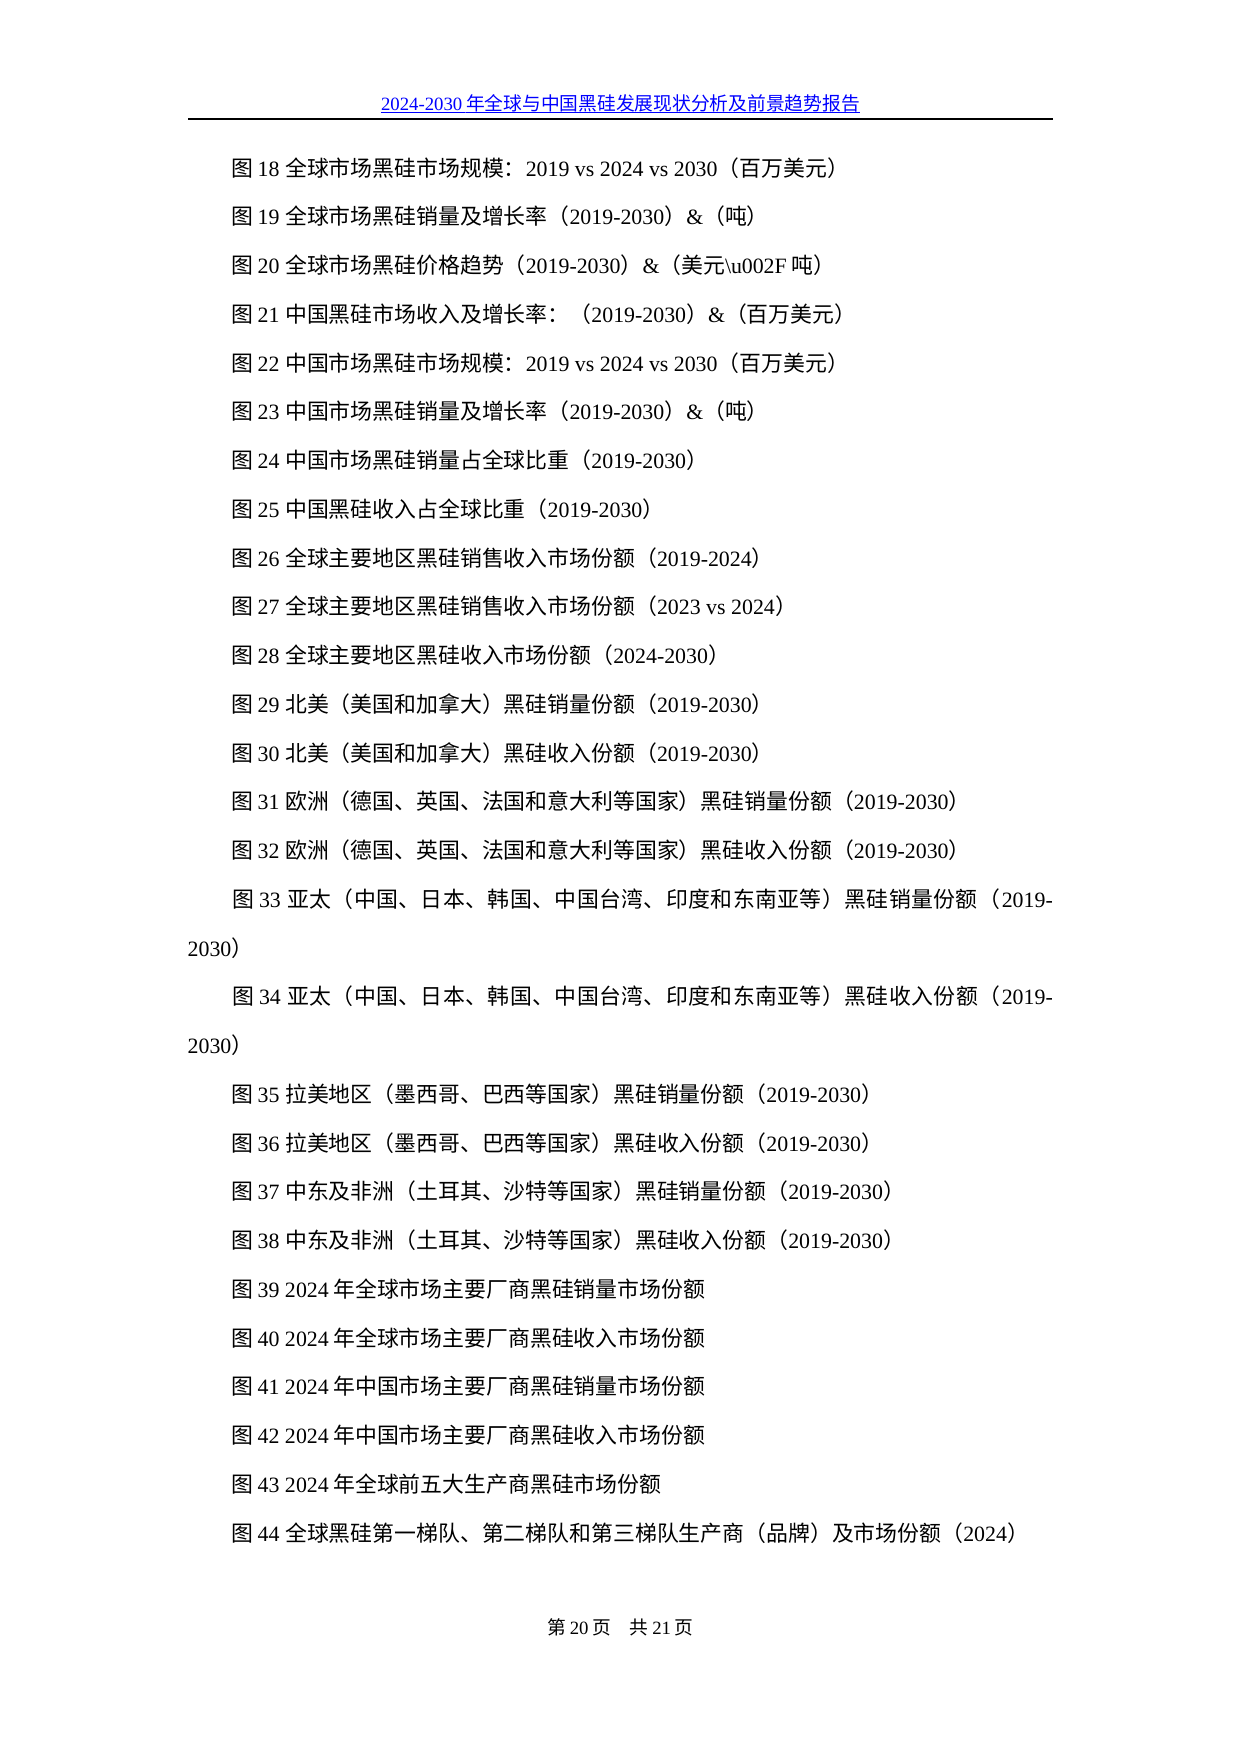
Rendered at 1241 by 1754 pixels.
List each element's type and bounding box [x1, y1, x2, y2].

text [187, 150, 1053, 1548]
